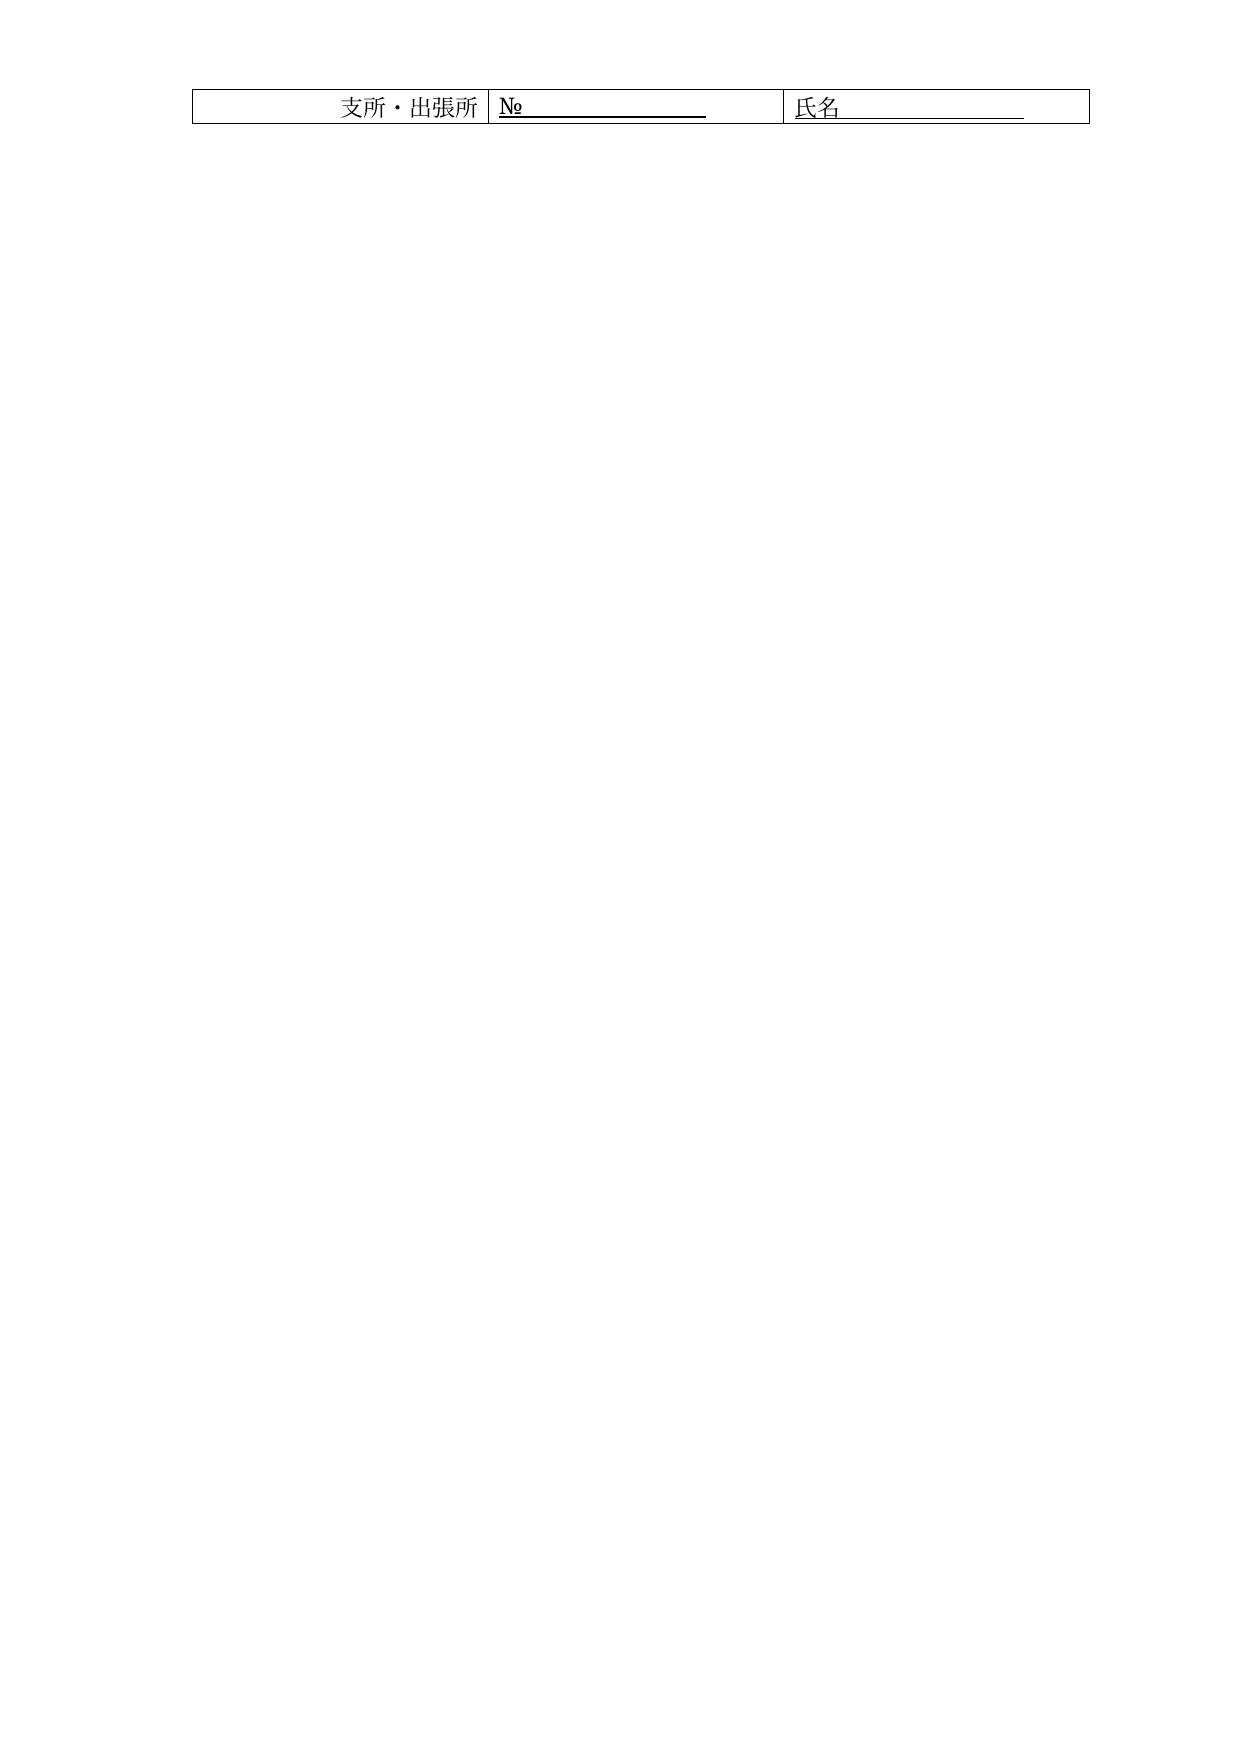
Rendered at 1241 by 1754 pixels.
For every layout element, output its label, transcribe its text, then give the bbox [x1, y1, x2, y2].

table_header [193, 90, 488, 123]
table_header 口座名義人(フリガナ) 氏名 [784, 90, 1089, 123]
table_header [489, 90, 783, 123]
